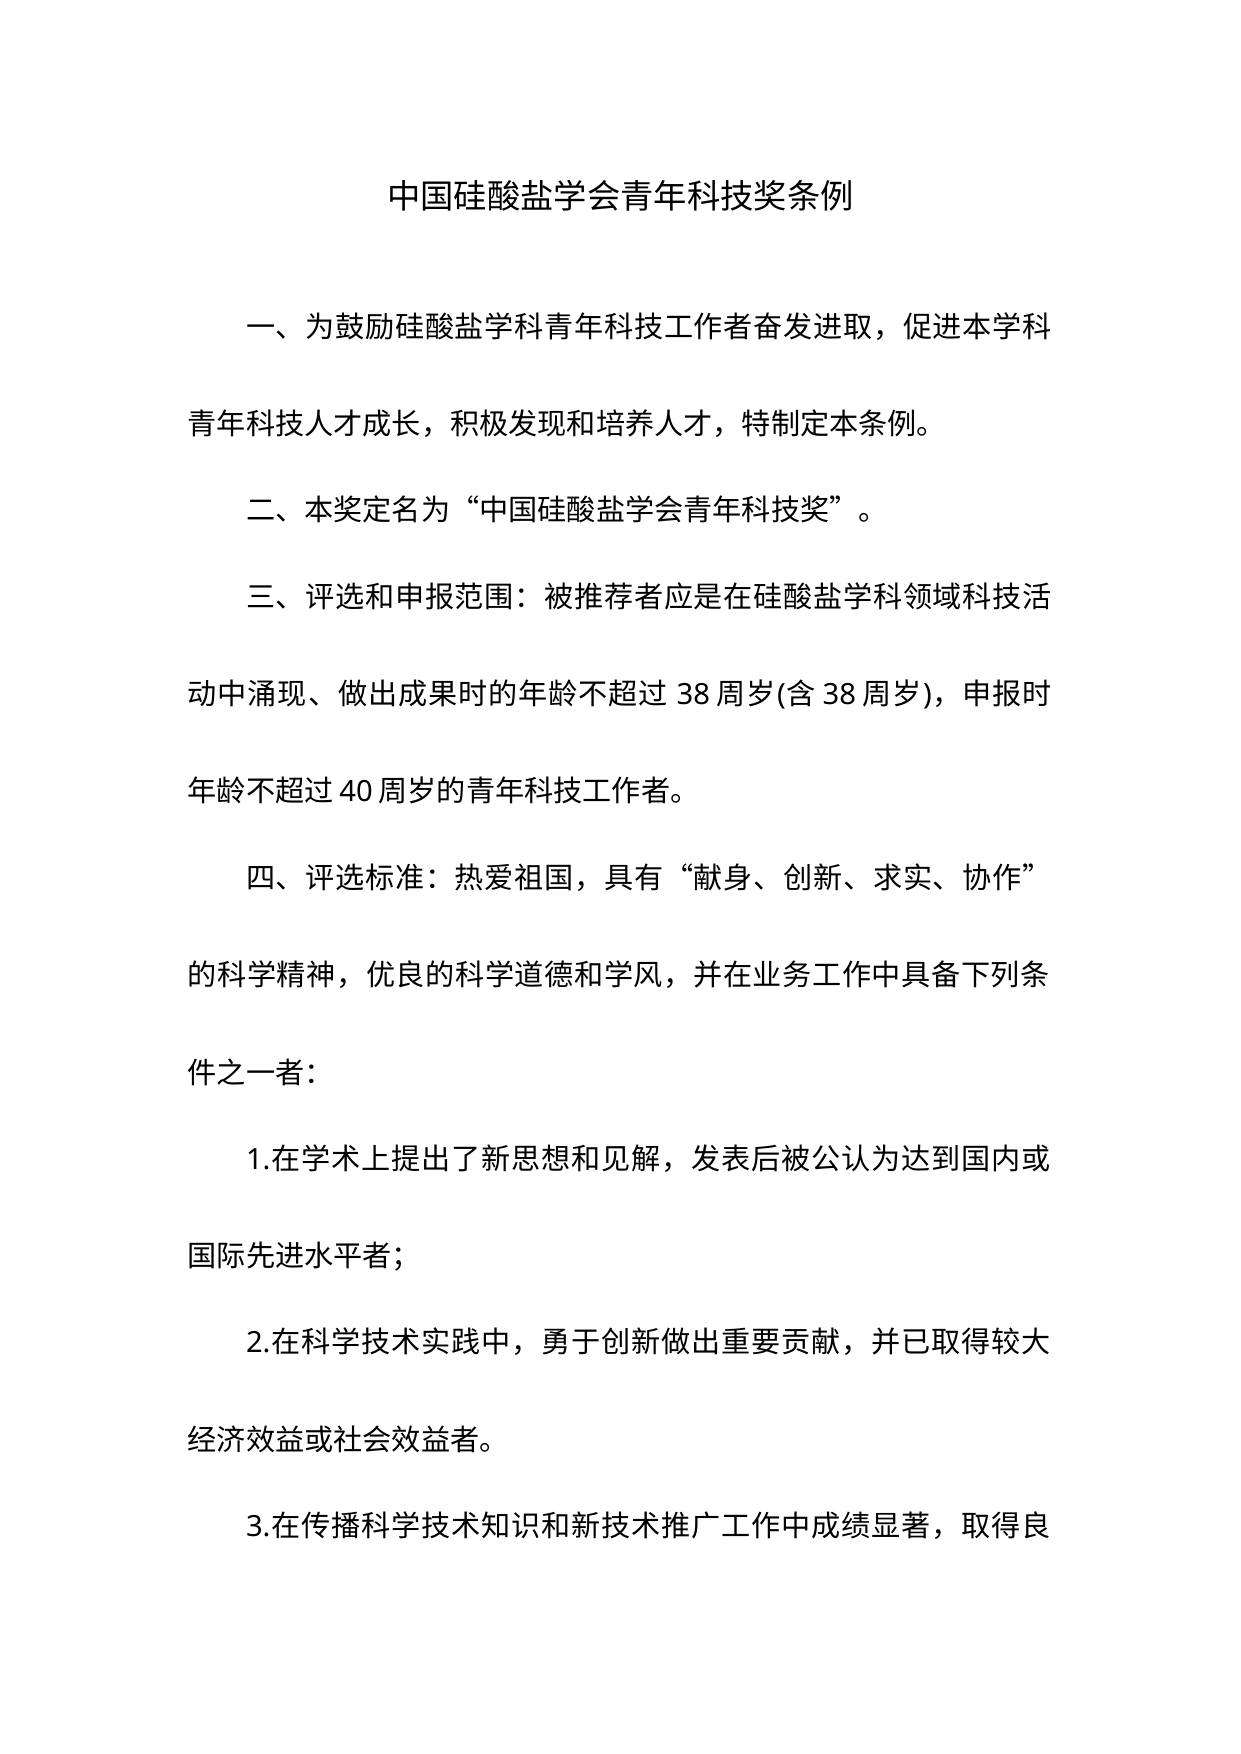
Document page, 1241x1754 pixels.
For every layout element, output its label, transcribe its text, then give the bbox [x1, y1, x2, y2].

text 二、本奖定名为“中国硅酸盐学会青年科技奖”。 [187, 476, 1053, 541]
text 三、评选和申报范围：被推荐者应是在硅酸盐学科领域科技活动中涌现、做出成果时的年龄不超过38周岁(含38周岁)，申报时年龄不超过40周岁的青年科技工作者。 [187, 562, 1053, 822]
text 一、为鼓励硅酸盐学科青年科技工作者奋发进取，促进本学科青年科技人才成长，积极发现和培养人才，特制定本条例。 [187, 292, 1053, 454]
text 四、评选标准：热爱祖国，具有“献身、创新、求实、协作”的科学精神，优良的科学道德和学风，并在业务工作中具备下列条件之一者： [187, 843, 1053, 1103]
text 2.在科学技术实践中，勇于创新做出重要贡献，并已取得较大经济效益或社会效益者。 [187, 1308, 1053, 1470]
text 中国硅酸盐学会青年科技奖条例 [187, 162, 1053, 227]
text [187, 1491, 1053, 1556]
text 1.在学术上提出了新思想和见解，发表后被公认为达到国内或国际先进水平者； [187, 1124, 1053, 1287]
